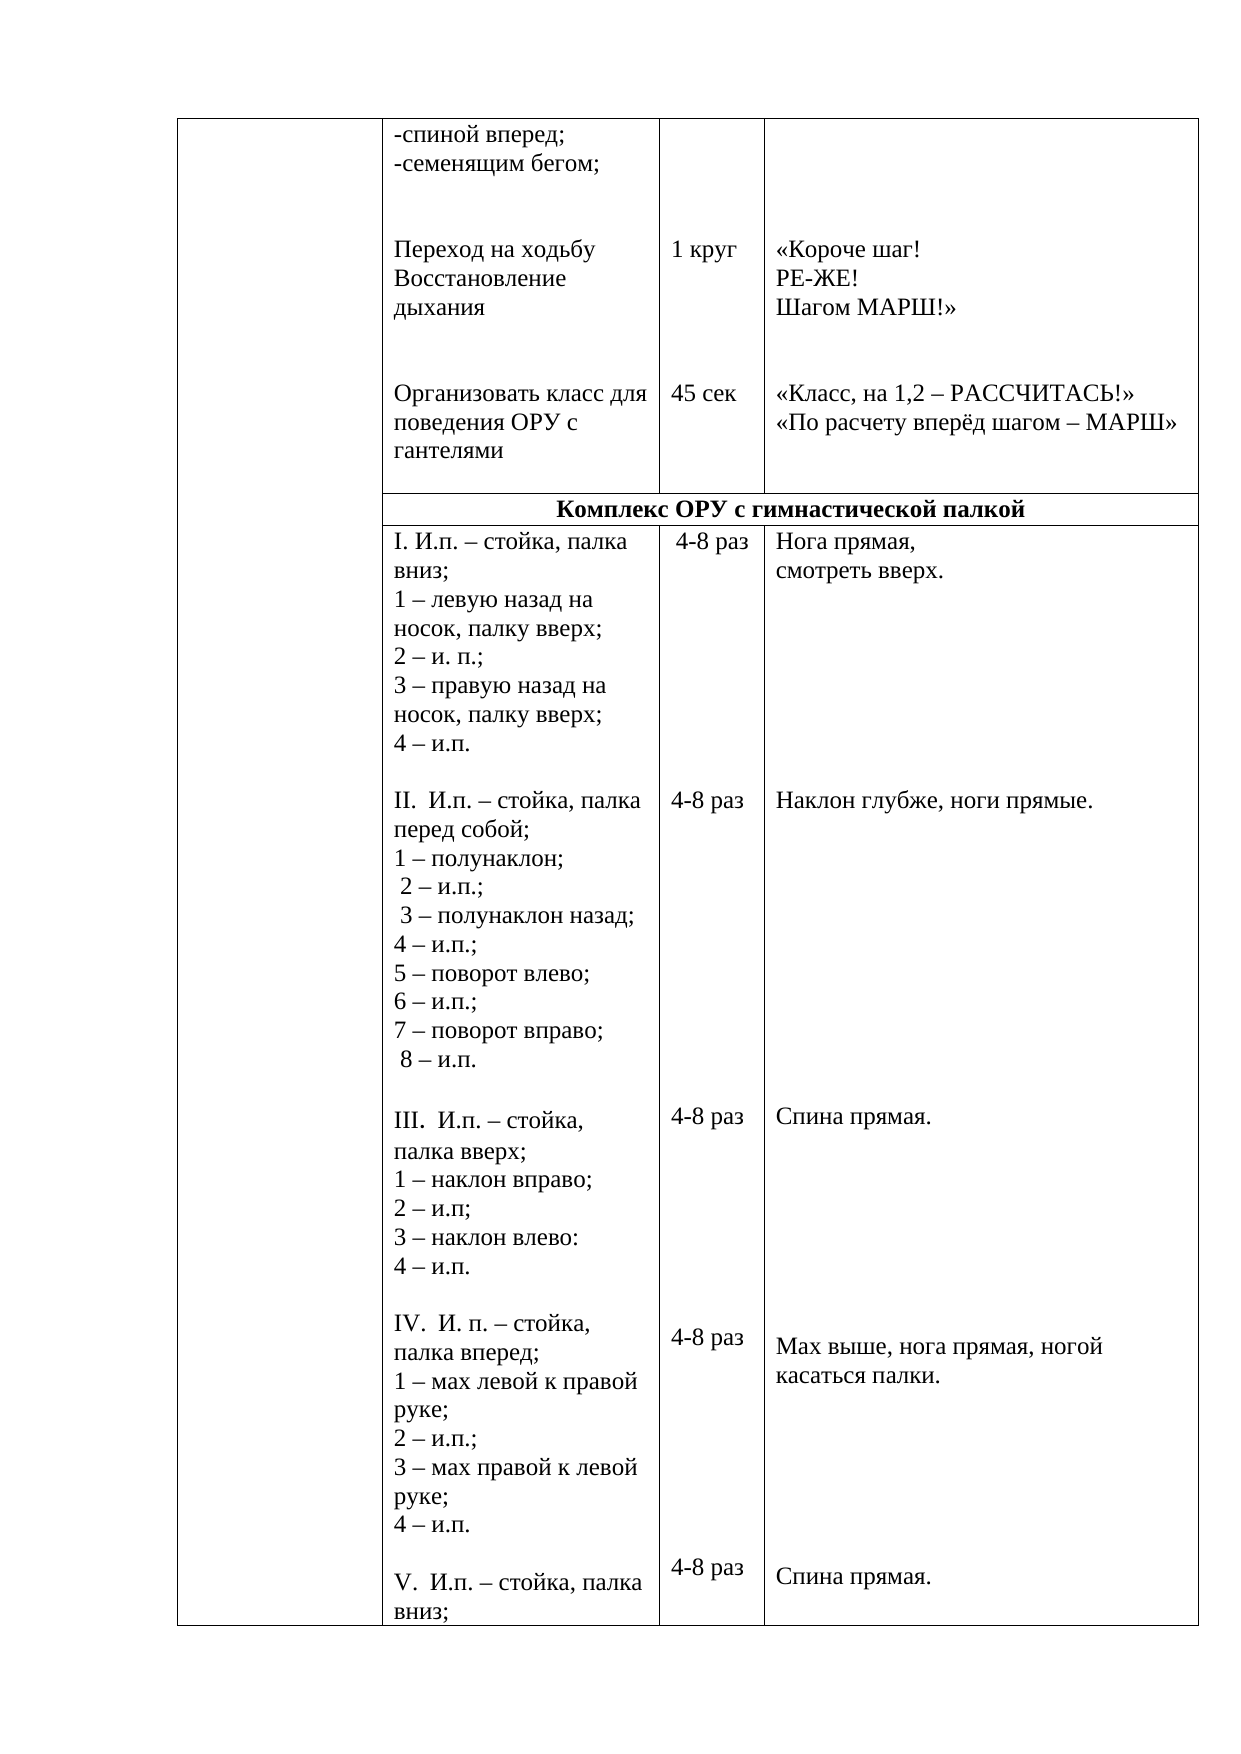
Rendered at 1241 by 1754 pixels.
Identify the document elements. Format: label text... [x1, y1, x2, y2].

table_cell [765, 526, 1198, 1624]
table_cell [383, 526, 659, 1624]
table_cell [660, 526, 764, 1624]
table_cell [383, 119, 659, 493]
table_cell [178, 119, 382, 1624]
table_cell Комплекс ОРУ с гимнастической палкой [383, 494, 1198, 525]
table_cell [765, 119, 1198, 493]
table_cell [660, 119, 764, 493]
